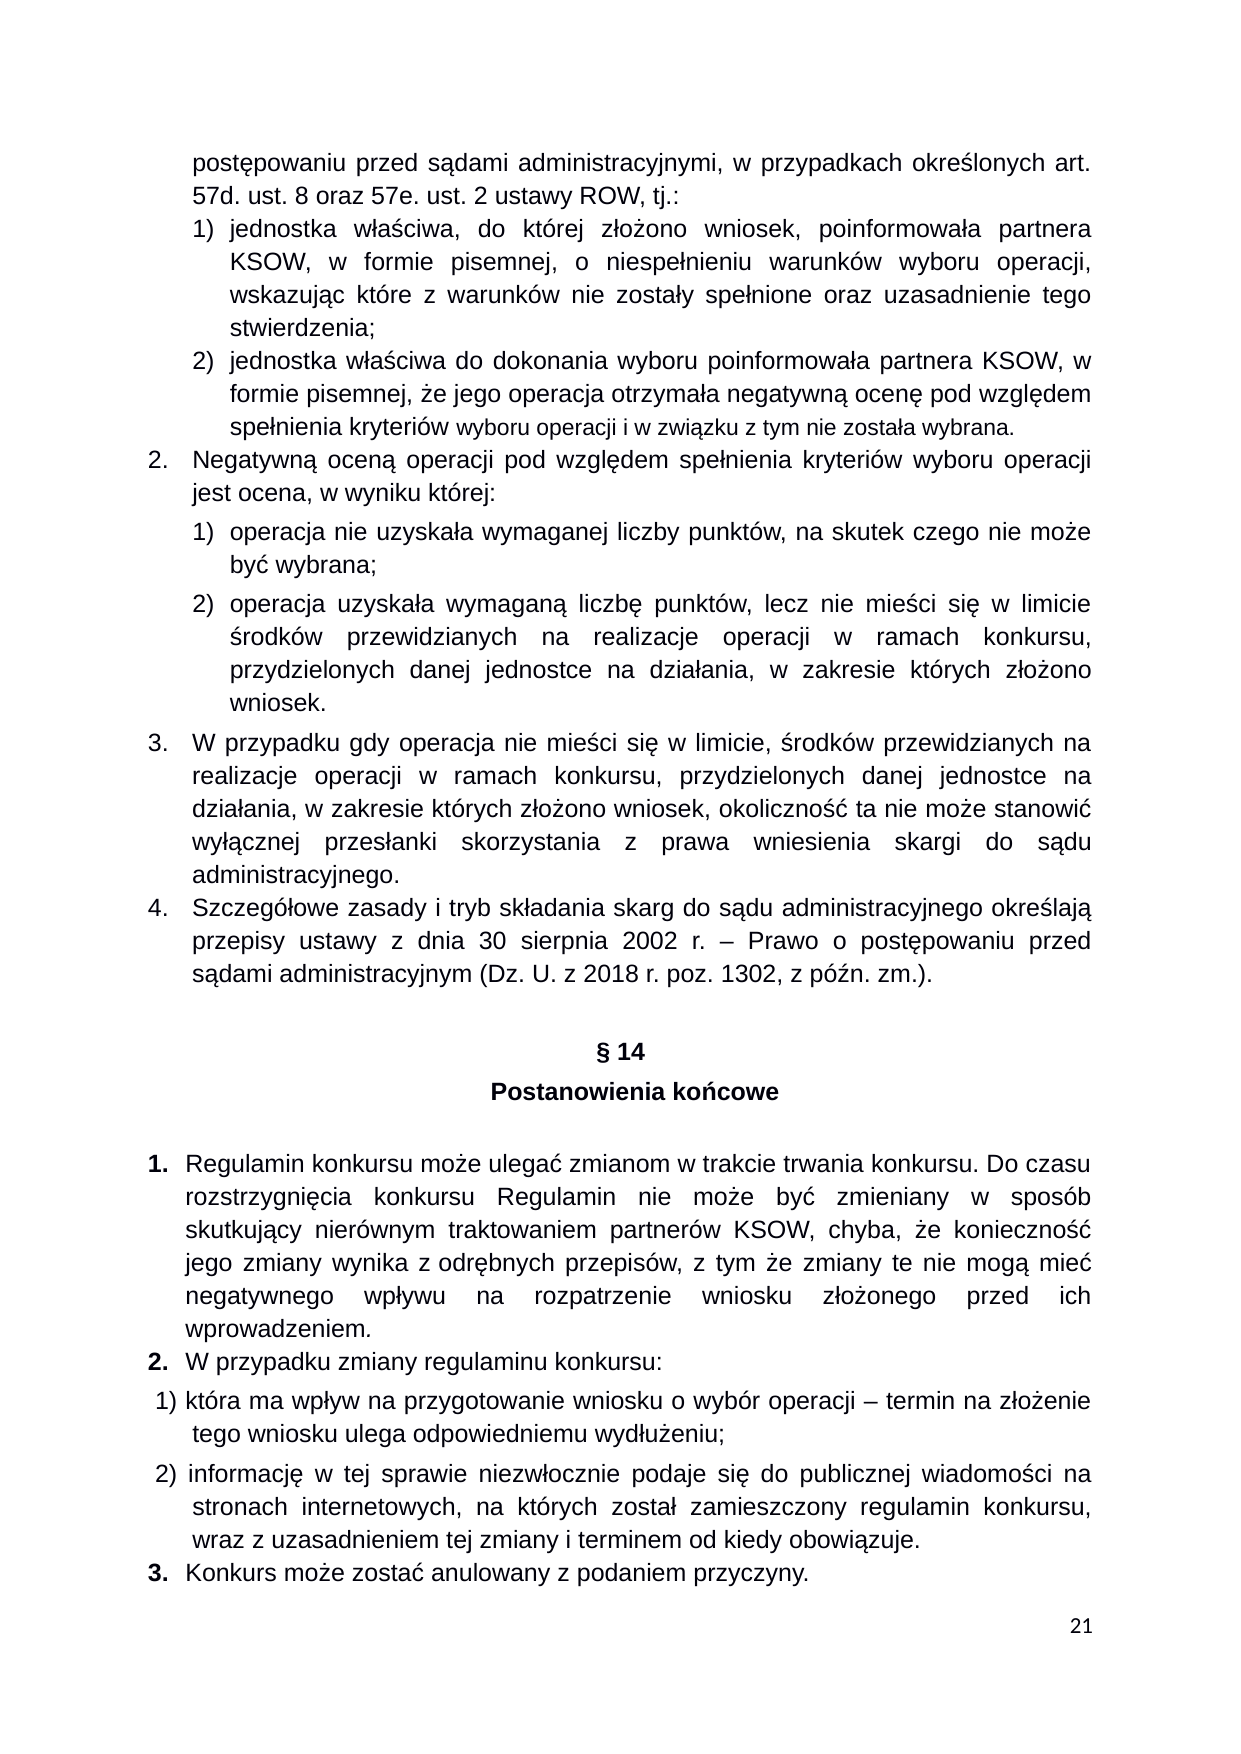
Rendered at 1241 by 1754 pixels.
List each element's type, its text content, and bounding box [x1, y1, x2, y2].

list Konkurs może zostać anulowany z podaniem przyczyny. [148, 1558, 1093, 1586]
list W przypadku zmiany regulaminu konkursu: [148, 1347, 1093, 1376]
text Postanowienia końcowe [177, 1077, 1093, 1105]
list jednostka właściwa do dokonania wyboru poinformowała partnera KSOW, w formie pisemnej, że jego operacja otrzymała negatywną ocenę pod względem spełnienia kryteriów wyboru operacji i w związku z tym nie została wybrana. [192, 346, 1093, 441]
text 1) która ma wpływ na przygotowanie wniosku o wybór operacji – termin na złożenie tego wniosku ulega odpowiedniemu wydłużeniu; [155, 1386, 1093, 1448]
text § 14 [148, 1037, 1093, 1066]
list Negatywną oceną operacji pod względem spełnienia kryteriów wyboru operacji jest ocena, w wyniku której: [148, 445, 1093, 507]
list Regulamin konkursu może ulegać zmianom w trakcie trwania konkursu. Do czasu rozstrzygnięcia konkursu Regulamin nie może być zmieniany w sposób skutkujący nierównym traktowaniem partnerów KSOW, chyba, że konieczność jego zmiany wynika z odrębnych przepisów, z tym że zmiany te nie mogą mieć negatywnego wpływu na rozpatrzenie wniosku złożonego przed ich wprowadzeniem. [148, 1149, 1093, 1343]
list operacja nie uzyskała wymaganej liczby punktów, na skutek czego nie może być wybrana; [192, 517, 1093, 579]
list Szczegółowe zasady i tryb składania skarg do sądu administracyjnego określają przepisy ustawy z dnia 30 sierpnia 2002 r. – Prawo o postępowaniu przed sądami administracyjnym (Dz. U. z 2018 r. poz. 1302, z późn. zm.). [148, 893, 1093, 988]
list operacja uzyskała wymaganą liczbę punktów, lecz nie mieści się w limicie środków przewidzianych na realizacje operacji w ramach konkursu, przydzielonych danej jednostce na działania, w zakresie których złożono wniosek. [192, 589, 1093, 717]
list W przypadku gdy operacja nie mieści się w limicie, środków przewidzianych na realizacje operacji w ramach konkursu, przydzielonych danej jednostce na działania, w zakresie których złożono wniosek, okoliczność ta nie może stanowić wyłącznej przesłanki skorzystania z prawa wniesienia skargi do sądu administracyjnego. [148, 728, 1093, 888]
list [148, 148, 1093, 209]
list jednostka właściwa, do której złożono wniosek, poinformowała partnera KSOW, w formie pisemnej, o niespełnieniu warunków wyboru operacji, wskazując które z warunków nie zostały spełnione oraz uzasadnienie tego stwierdzenia; [192, 214, 1093, 341]
list 2) informację w tej sprawie niezwłocznie podaje się do publicznej wiadomości na stronach internetowych, na których został zamieszczony regulamin konkursu, wraz z uzasadnieniem tej zmiany i terminem od kiedy obowiązuje. [155, 1459, 1093, 1553]
